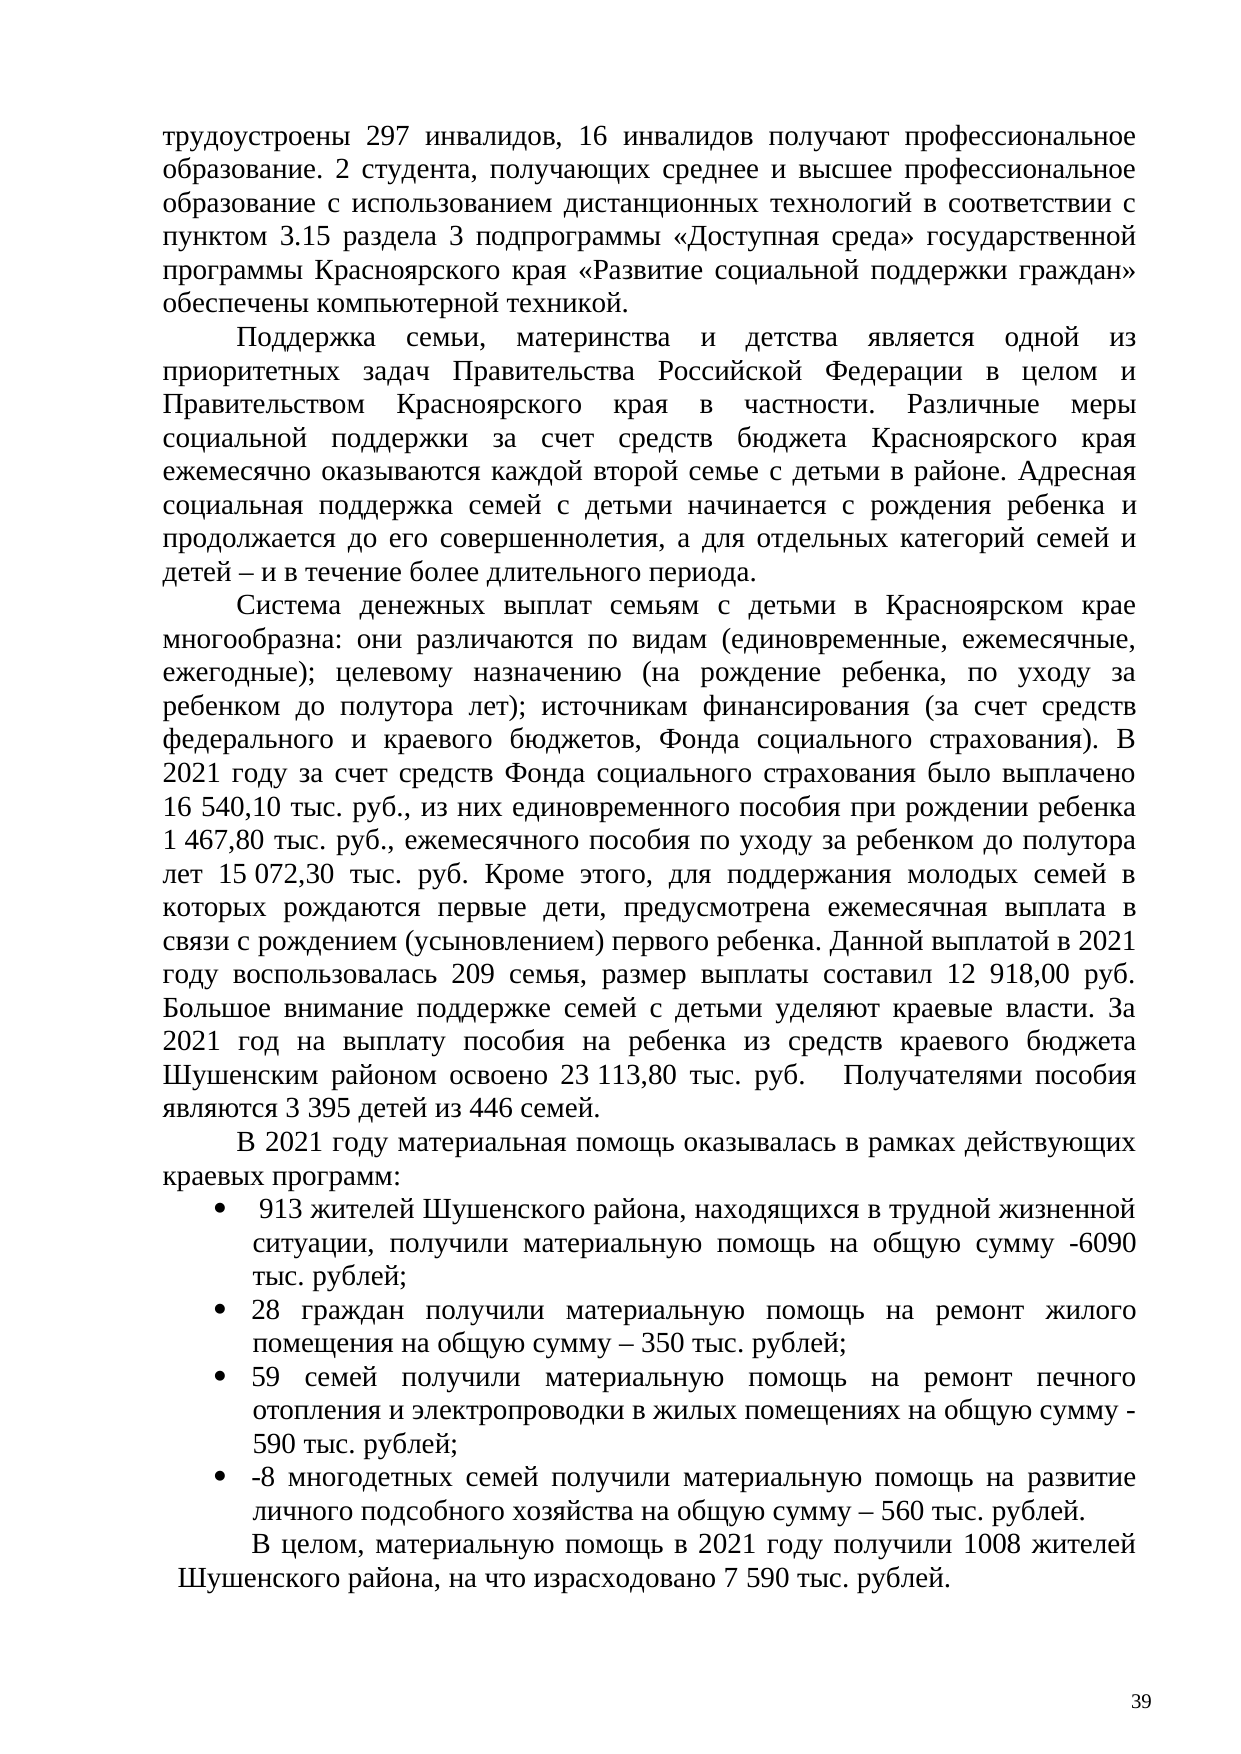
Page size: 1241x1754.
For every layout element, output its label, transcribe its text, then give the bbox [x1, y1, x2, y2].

text В целом, материальную помощь в 2021 году получили 1008 жителей Шушенского района, на что израсходовано 7 590 тыс. рублей. [177, 1527, 1137, 1594]
list 28 граждан получили материальную помощь на ремонт жилого помещения на общую сумму – 350 тыс. рублей; [215, 1292, 1137, 1359]
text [177, 118, 1152, 319]
list 913 жителей Шушенского района, находящихся в трудной жизненной ситуации, получили материальную помощь на общую сумму -6090 тыс. рублей; [215, 1191, 1137, 1292]
text В 2021 году материальная помощь оказывалась в рамках действующих краевых программ: [177, 1124, 1152, 1191]
text Поддержка семьи, материнства и детства является одной из приоритетных задач Правительства Российской Федерации в целом и Правительством Красноярского края в частности. Различные меры социальной поддержки за счет средств бюджета Красноярского края ежемесячно оказываются каждой второй семье с детьми в районе. Адресная социальная поддержка семей с детьми начинается с рождения ребенка и продолжается до его совершеннолетия, а для отдельных категорий семей и детей – и в течение более длительного периода. [177, 319, 1152, 588]
text Система денежных выплат семьям с детьми в Красноярском крае многообразна: они различаются по видам (единовременные, ежемесячные, ежегодные); целевому назначению (на рождение ребенка, по уходу за ребенком до полутора лет); источникам финансирования (за счет средств федерального и краевого бюджетов, Фонда социального страхования). В 2021 году за счет средств Фонда социального страхования было выплачено 16 540,10 тыс. руб., из них единовременного пособия при рождении ребенка 1 467,80 тыс. руб., ежемесячного пособия по уходу за ребенком до полутора лет 15 072,30 тыс. руб. Кроме этого, для поддержания молодых семей в которых рождаются первые дети, предусмотрена ежемесячная выплата в связи с рождением (усыновлением) первого ребенка. Данной выплатой в 2021 году воспользовалась 209 семья, размер выплаты составил 12 918,00 руб. Большое внимание поддержке семей с детьми уделяют краевые власти. За 2021 год на выплату пособия на ребенка из средств краевого бюджета Шушенским районом освоено 23 113,80 тыс. руб. Получателями пособия являются 3 395 детей из 446 семей. [177, 588, 1152, 1124]
list -8 многодетных семей получили материальную помощь на развитие личного подсобного хозяйства на общую сумму – 560 тыс. рублей. [215, 1460, 1137, 1527]
list 59 семей получили материальную помощь на ремонт печного отопления и электропроводки в жилых помещениях на общую сумму -590 тыс. рублей; [215, 1359, 1137, 1460]
